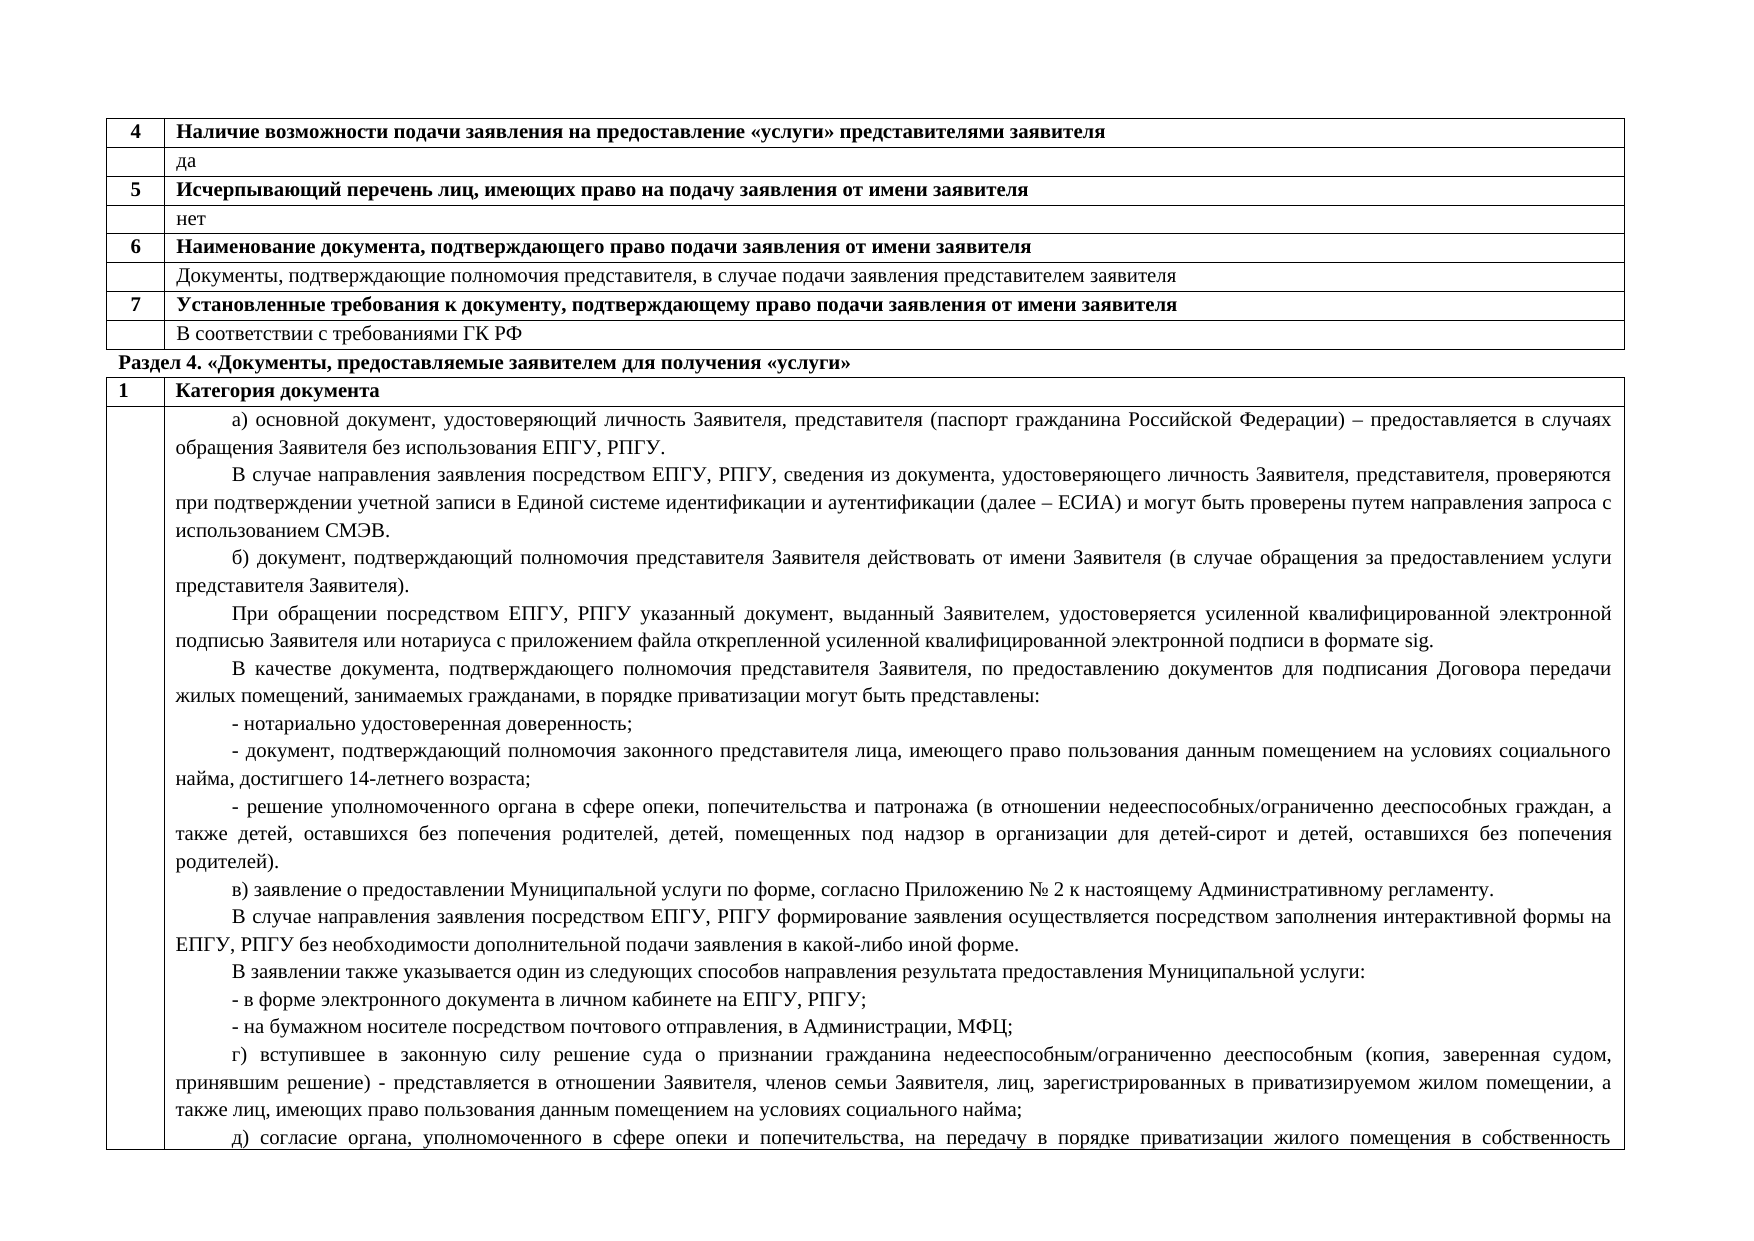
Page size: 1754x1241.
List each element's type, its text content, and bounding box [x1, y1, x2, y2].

table_cell Установленные требования к документу, подтверждающему право подачи заявления от имени заявителя [165, 292, 1624, 320]
table_cell [107, 321, 164, 348]
table_cell 7 [107, 292, 164, 320]
table_cell да [165, 148, 1624, 176]
table_cell 4 [107, 119, 164, 147]
text Раздел 4. «Документы, предоставляемые заявителем для получения «услуги» [118, 349, 1636, 374]
table_cell нет [165, 206, 1624, 233]
table_cell 6 [107, 234, 164, 262]
table_cell Наименование документа, подтверждающего право подачи заявления от имени заявителя [165, 234, 1624, 262]
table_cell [165, 407, 1624, 1149]
table_header 1 [107, 378, 164, 406]
table_cell В соответствии с требованиями ГК РФ [165, 321, 1624, 348]
table_cell Исчерпывающий перечень лиц, имеющих право на подачу заявления от имени заявителя [165, 177, 1624, 205]
table_cell Наличие возможности подачи заявления на предоставление «услуги» представителями заявителя [165, 119, 1624, 147]
table_cell Документы, подтверждающие полномочия представителя, в случае подачи заявления представителем заявителя [165, 263, 1624, 291]
table_cell [107, 407, 164, 1149]
table_cell 5 [107, 177, 164, 205]
table_header Категория документа [165, 378, 1624, 406]
table_cell [107, 206, 164, 233]
table_cell [107, 263, 164, 291]
table_cell [107, 148, 164, 176]
